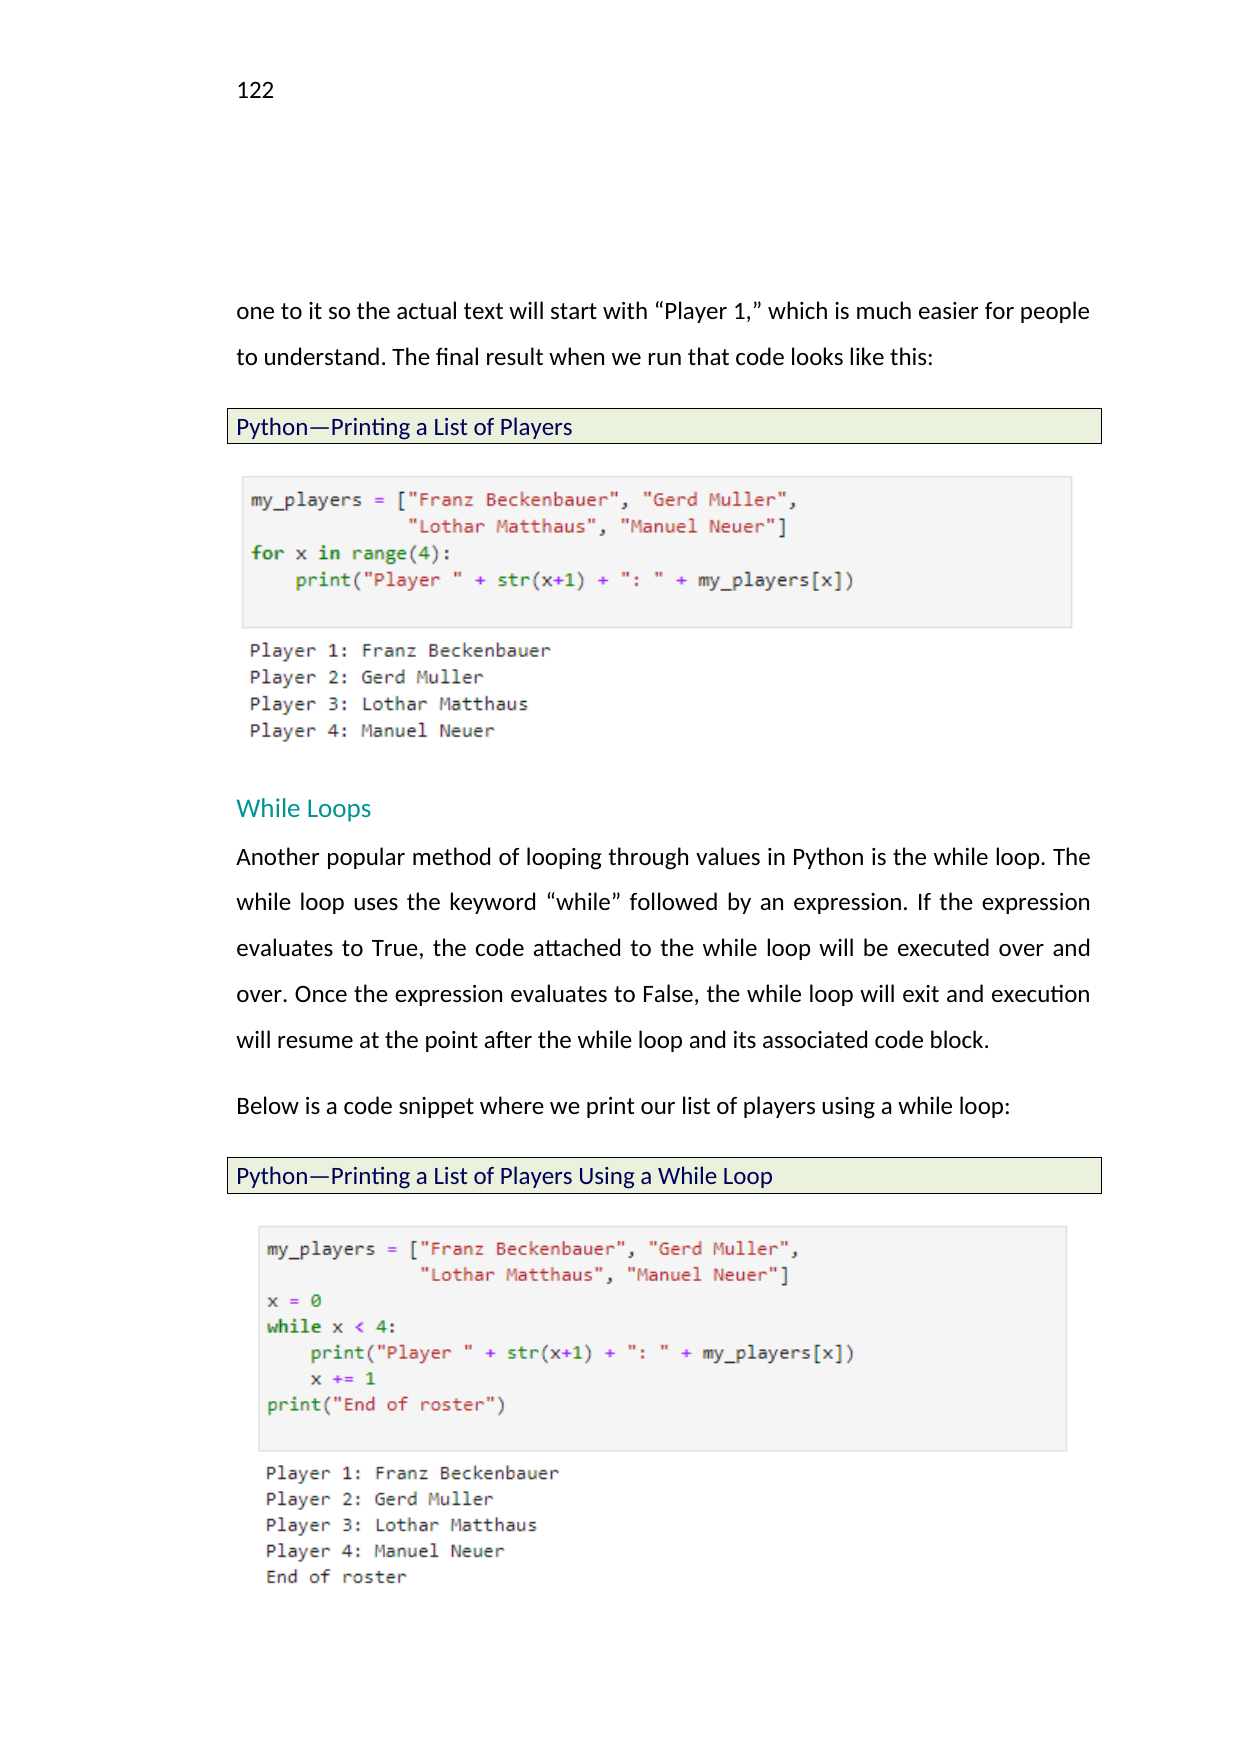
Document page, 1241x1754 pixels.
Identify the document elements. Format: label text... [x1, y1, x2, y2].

picture [236, 471, 1082, 756]
text Another popular method of looping through values in Python is the while loop. The while loop uses the keyword “while” followed by an expression. If the expression evaluates to True, the code attached to the while loop will be executed over and over. Once the expression evaluates to False, the while loop will exit and execution will resume at the point after the while loop and its associated code block. [236, 841, 1092, 1054]
subtitle While Loops [236, 791, 1092, 824]
text Below is a code snippet where we print our list of players using a while loop: [236, 1090, 1092, 1121]
text Python—Printing a List of Players Using a While Loop [228, 1158, 1101, 1193]
text Python—Printing a List of Players [228, 409, 1101, 443]
picture [254, 1220, 1075, 1600]
